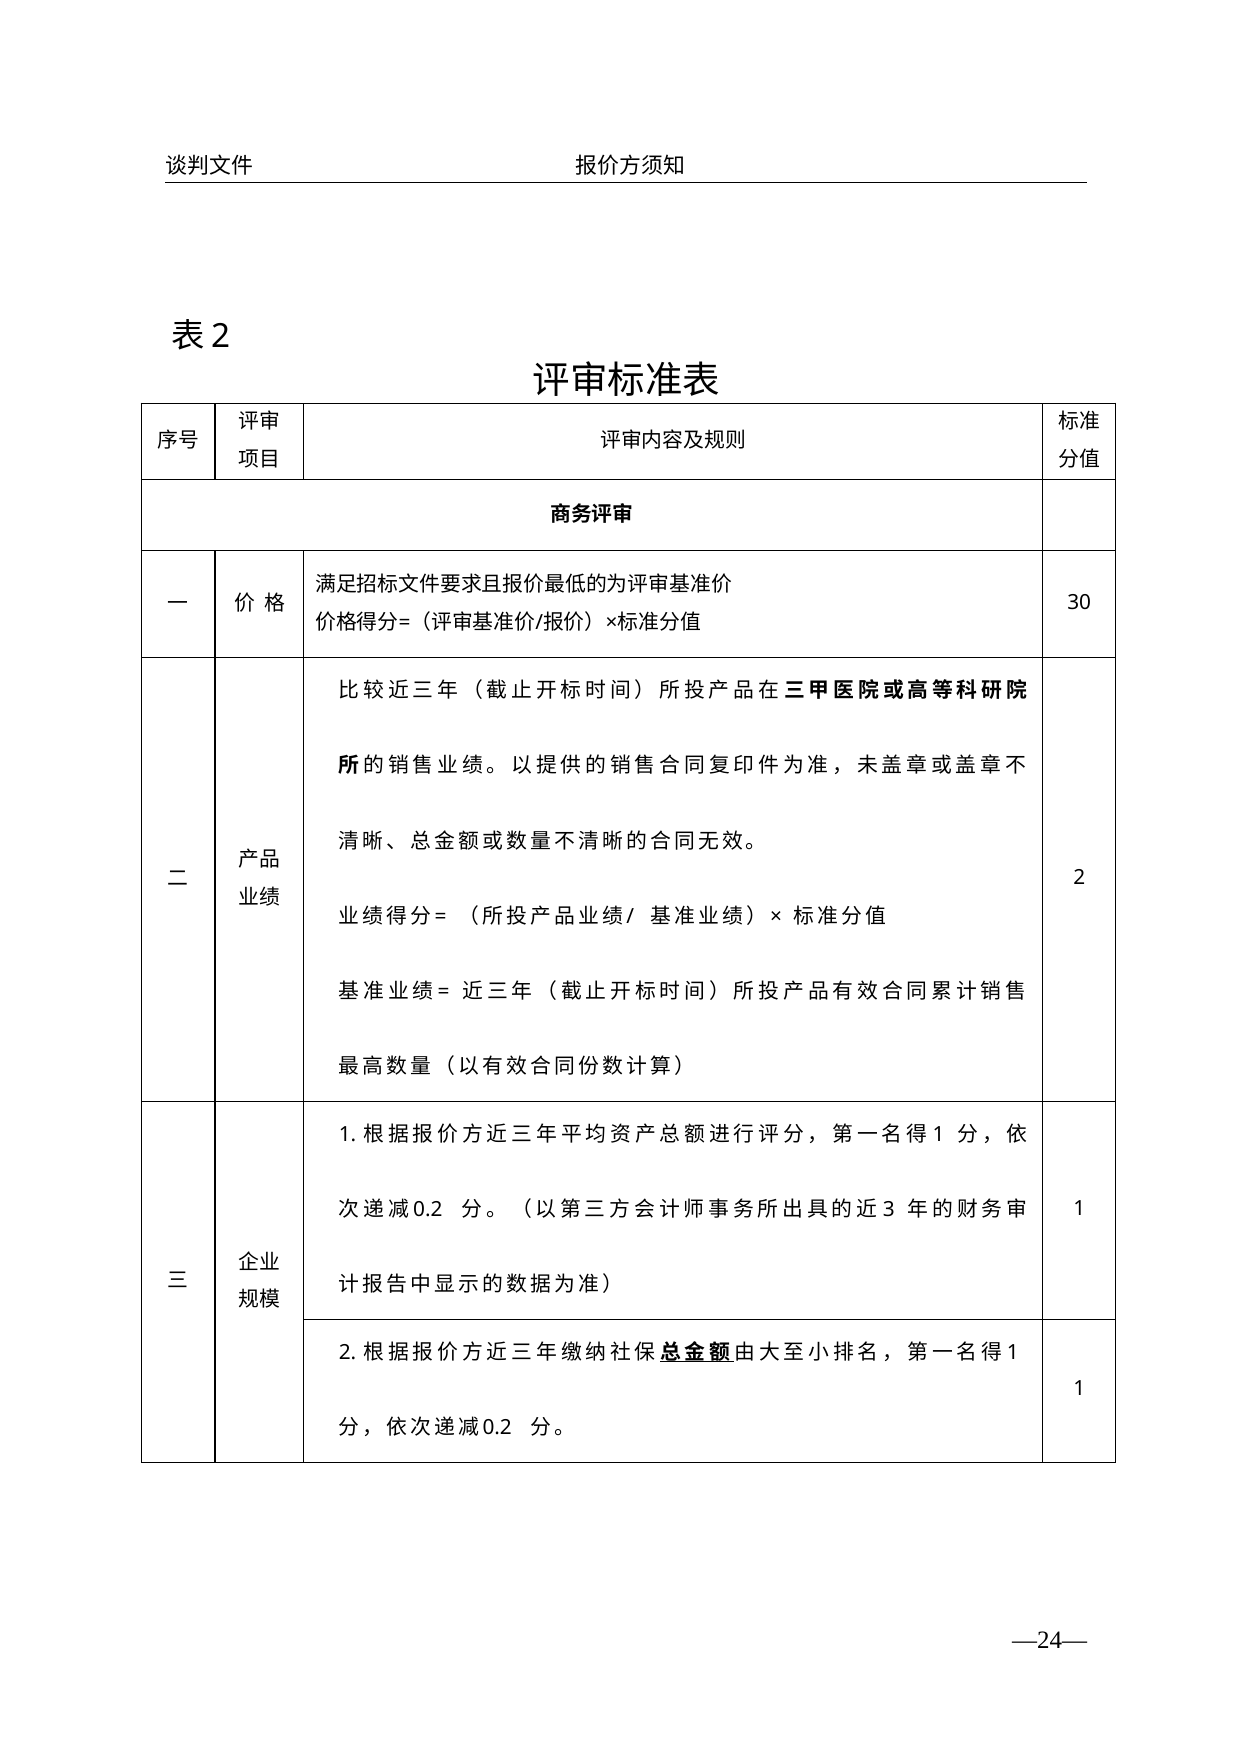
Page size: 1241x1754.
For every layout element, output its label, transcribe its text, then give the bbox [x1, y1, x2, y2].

table_header 评审 项目 [216, 404, 303, 479]
table_cell 二 [142, 658, 214, 1101]
table_cell 1 [1043, 1102, 1115, 1319]
table_cell 企业 规模 [216, 1102, 303, 1462]
table_cell 价 格 [216, 551, 303, 657]
table_cell 产品 业绩 [216, 658, 303, 1101]
table_header 标准 分值 [1043, 404, 1115, 479]
table_cell 30 [1043, 551, 1115, 657]
table_cell 2.根据报价方近三年缴纳社保总金额由大至小排名，第一名得1分，依次递减0.2分。 [304, 1320, 1042, 1462]
table_cell 一 [142, 551, 214, 657]
table_cell [1043, 480, 1115, 550]
table_header 序号 [142, 404, 214, 479]
table_cell 1.根据报价方近三年平均资产总额进行评分，第一名得1分，依次递减0.2分。（以第三方会计师事务所出具的近3年的财务审计报告中显示的数据为准） [304, 1102, 1042, 1319]
table_cell 三 [142, 1102, 214, 1462]
table_cell 商务评审 [142, 480, 1042, 550]
text 表2 [171, 311, 1081, 357]
table_cell 1 [1043, 1320, 1115, 1462]
table_header 评审内容及规则 [304, 404, 1042, 479]
text 评审标准表 [171, 357, 1081, 403]
table_cell 满足招标文件要求且报价最低的为评审基准价 价格得分=（评审基准价/报价）×标准分值 [304, 551, 1042, 657]
table_cell 2 [1043, 658, 1115, 1101]
table_cell 比较近三年（截止开标时间）所投产品在三甲医院或高等科研院所的销售业绩。以提供的销售合同复印件为准，未盖章或盖章不清晰、总金额或数量不清晰的合同无效。 业绩得分=（所投产品业绩/基准业绩）×标准分值 基准业绩=近三年（截止开标时间）所投产品有效合同累计销售最高数量（以有效合同份数计算） [304, 658, 1042, 1101]
